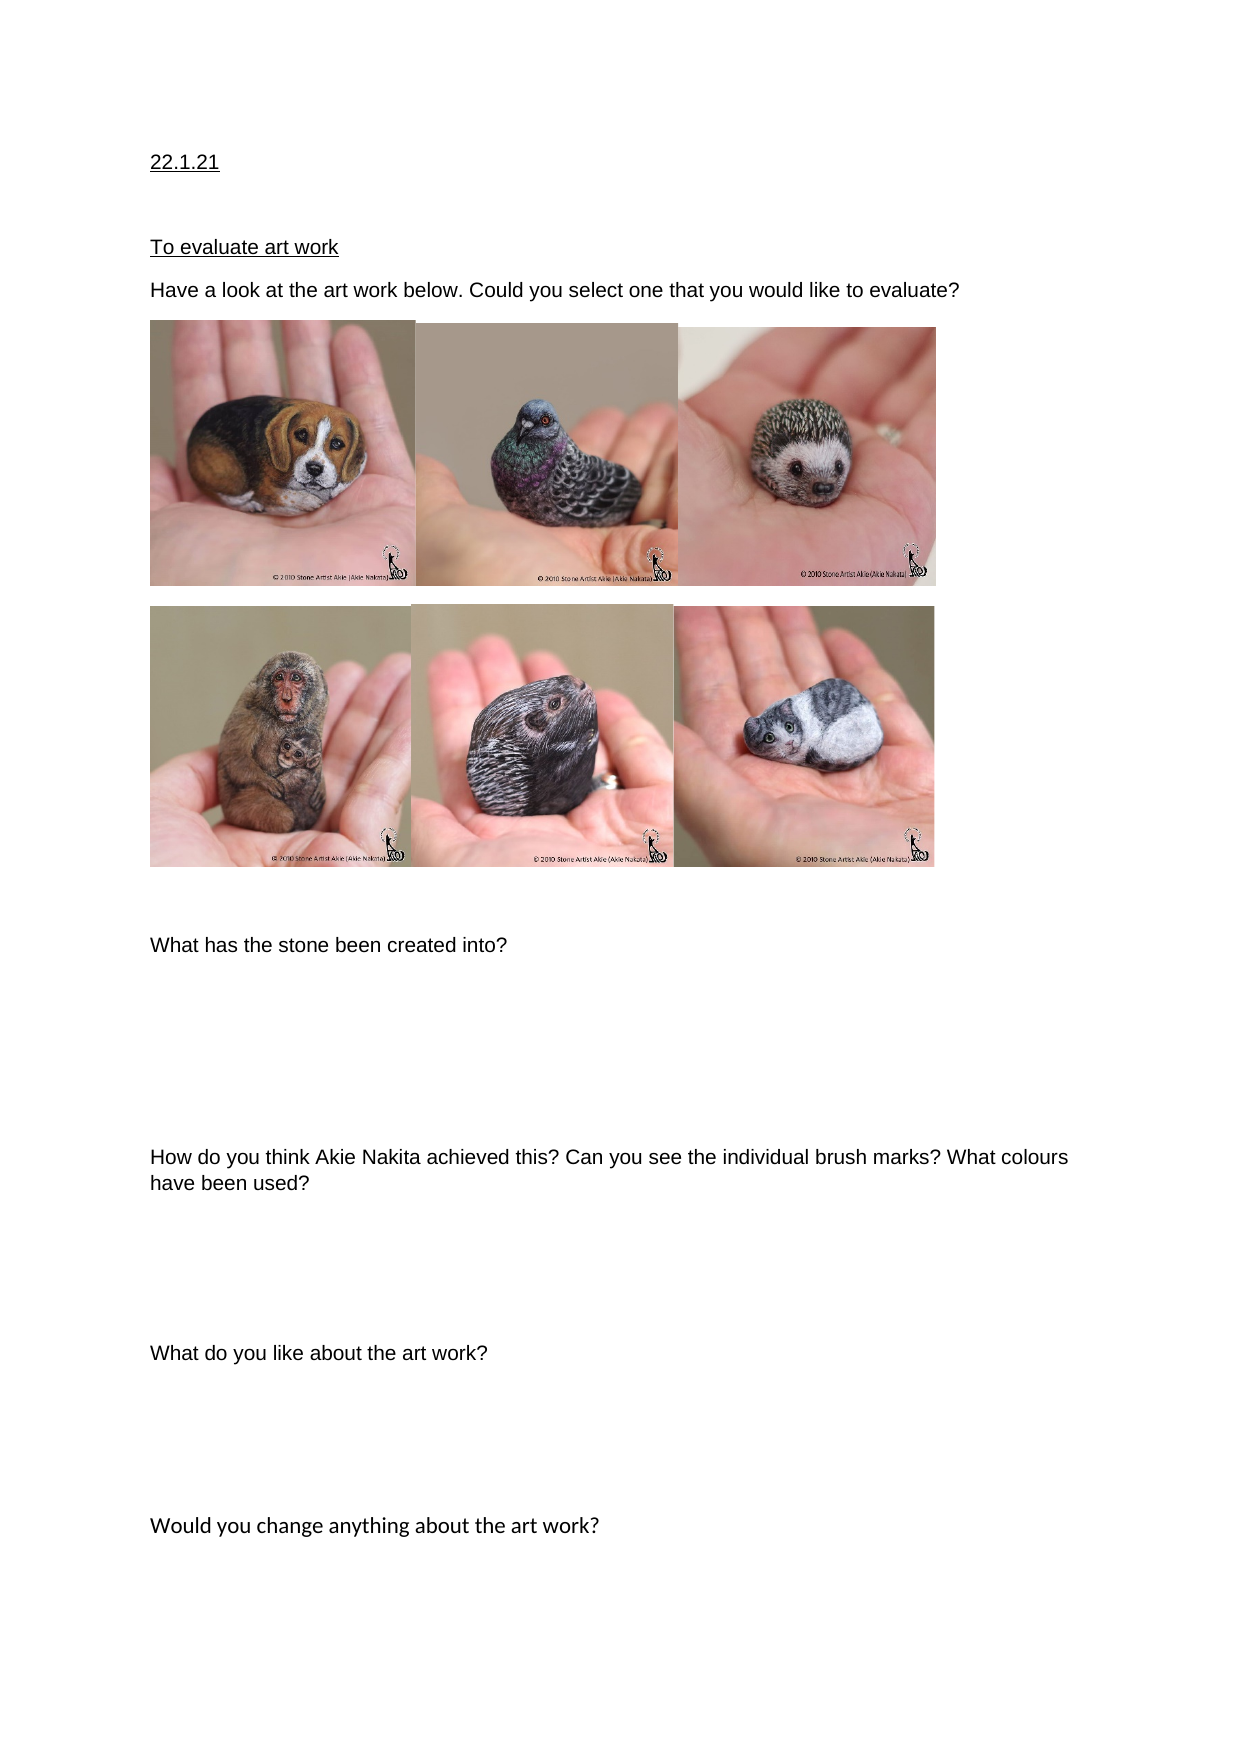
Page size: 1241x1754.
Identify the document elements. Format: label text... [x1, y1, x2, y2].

text 22.1.21 [150, 150, 1090, 174]
text Have a look at the art work below. Could you select one that you would like to evaluate? [150, 277, 1090, 301]
text How do you think Akie Nakita achieved this? Can you see the individual brush marks? What colours have been used? [150, 1145, 1090, 1195]
text What has the stone been created into? [150, 933, 1090, 957]
picture [150, 320, 936, 586]
picture [150, 604, 935, 867]
text What do you like about the art work? [150, 1341, 1090, 1365]
text Would you change anything about the art work? [150, 1511, 1090, 1539]
text To evaluate art work [150, 235, 1090, 259]
